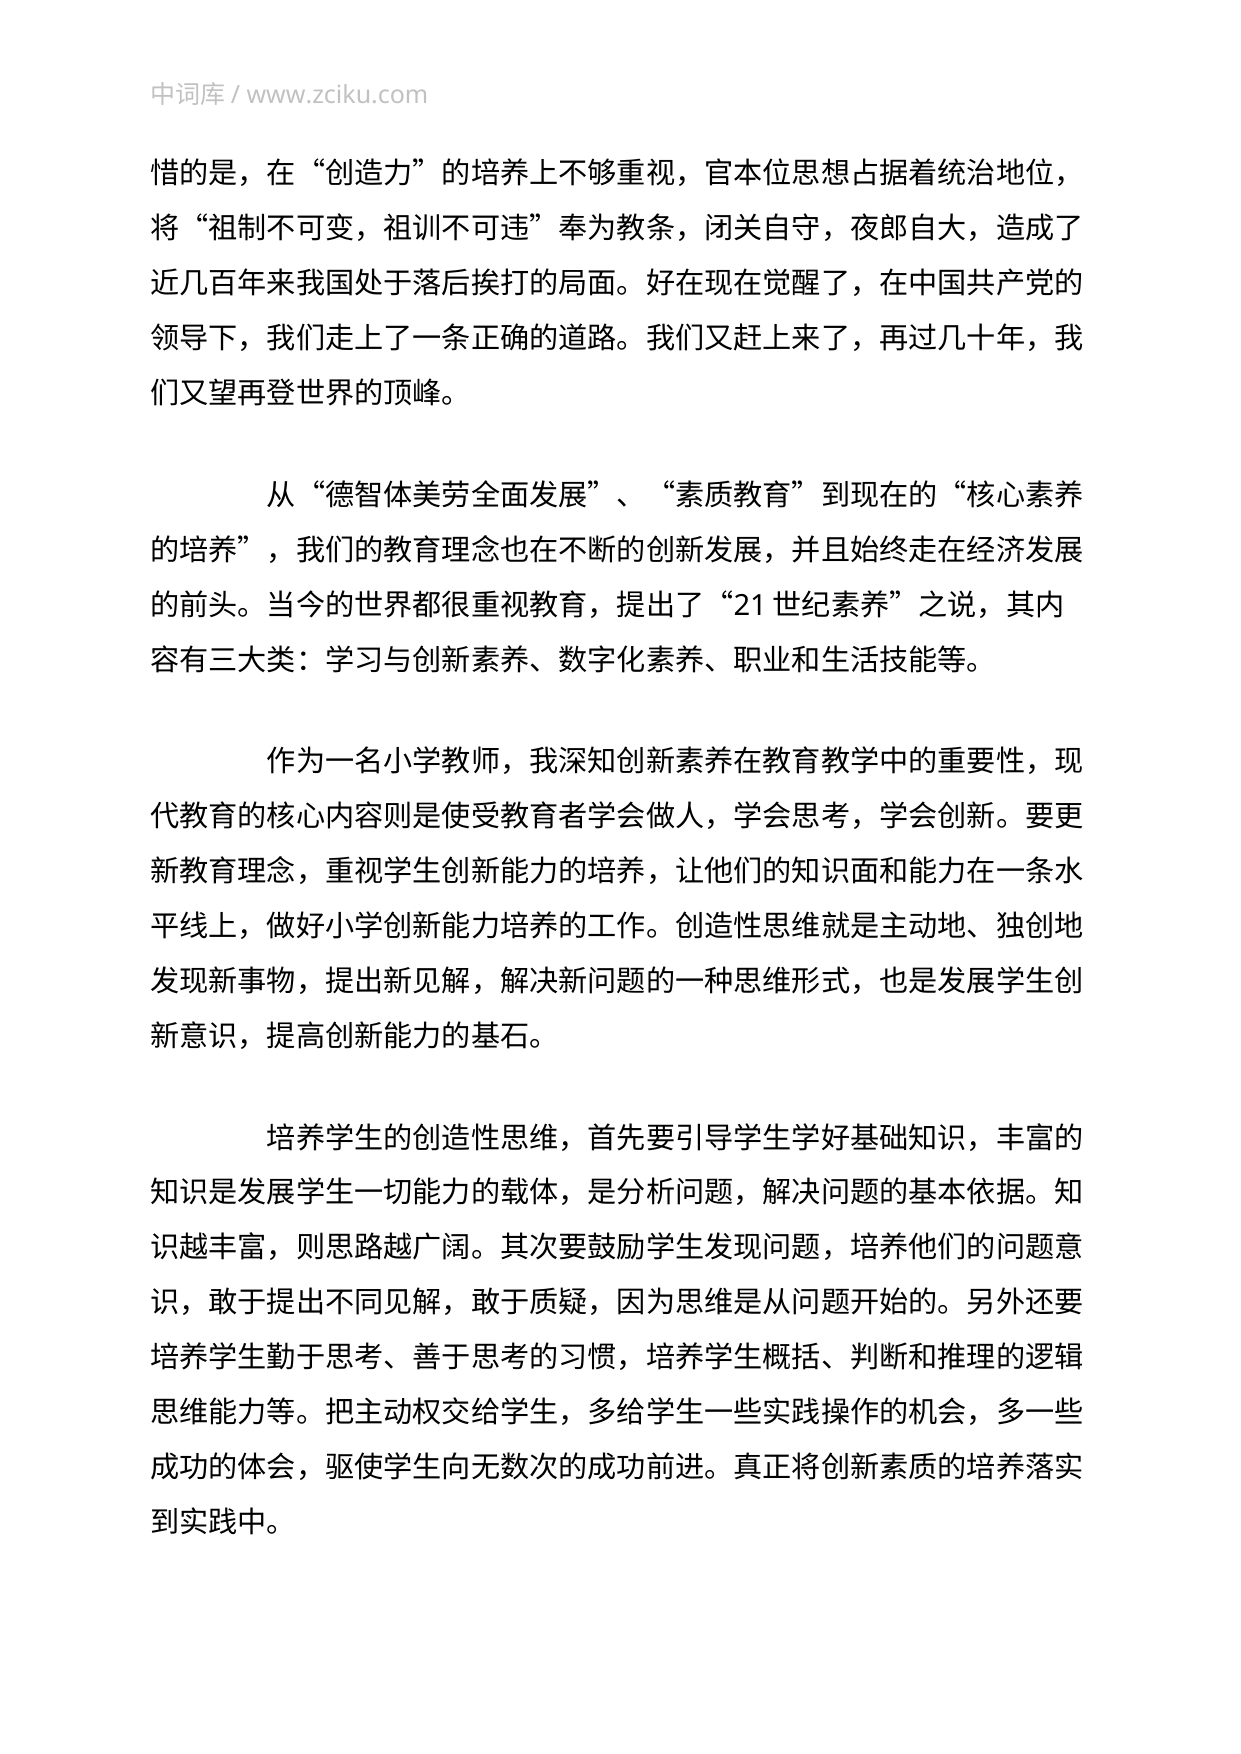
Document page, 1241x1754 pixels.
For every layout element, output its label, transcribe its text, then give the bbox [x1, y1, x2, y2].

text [150, 150, 1090, 412]
text 作为一名小学教师，我深知创新素养在教育教学中的重要性，现代教育的核心内容则是使受教育者学会做人，学会思考，学会创新。要更新教育理念，重视学生创新能力的培养，让他们的知识面和能力在一条水平线上，做好小学创新能力培养的工作。创造性思维就是主动地、独创地发现新事物，提出新见解，解决新问题的一种思维形式，也是发展学生创新意识，提高创新能力的基石。 [150, 738, 1090, 1055]
text 培养学生的创造性思维，首先要引导学生学好基础知识，丰富的知识是发展学生一切能力的载体，是分析问题，解决问题的基本依据。知识越丰富，则思路越广阔。其次要鼓励学生发现问题，培养他们的问题意识，敢于提出不同见解，敢于质疑，因为思维是从问题开始的。另外还要培养学生勤于思考、善于思考的习惯，培养学生概括、判断和推理的逻辑思维能力等。把主动权交给学生，多给学生一些实践操作的机会，多一些成功的体会，驱使学生向无数次的成功前进。真正将创新素质的培养落实到实践中。 [150, 1114, 1090, 1541]
text 从“德智体美劳全面发展”、“素质教育”到现在的“核心素养的培养”，我们的教育理念也在不断的创新发展，并且始终走在经济发展的前头。当今的世界都很重视教育，提出了“21世纪素养”之说，其内容有三大类：学习与创新素养、数字化素养、职业和生活技能等。 [150, 471, 1090, 678]
